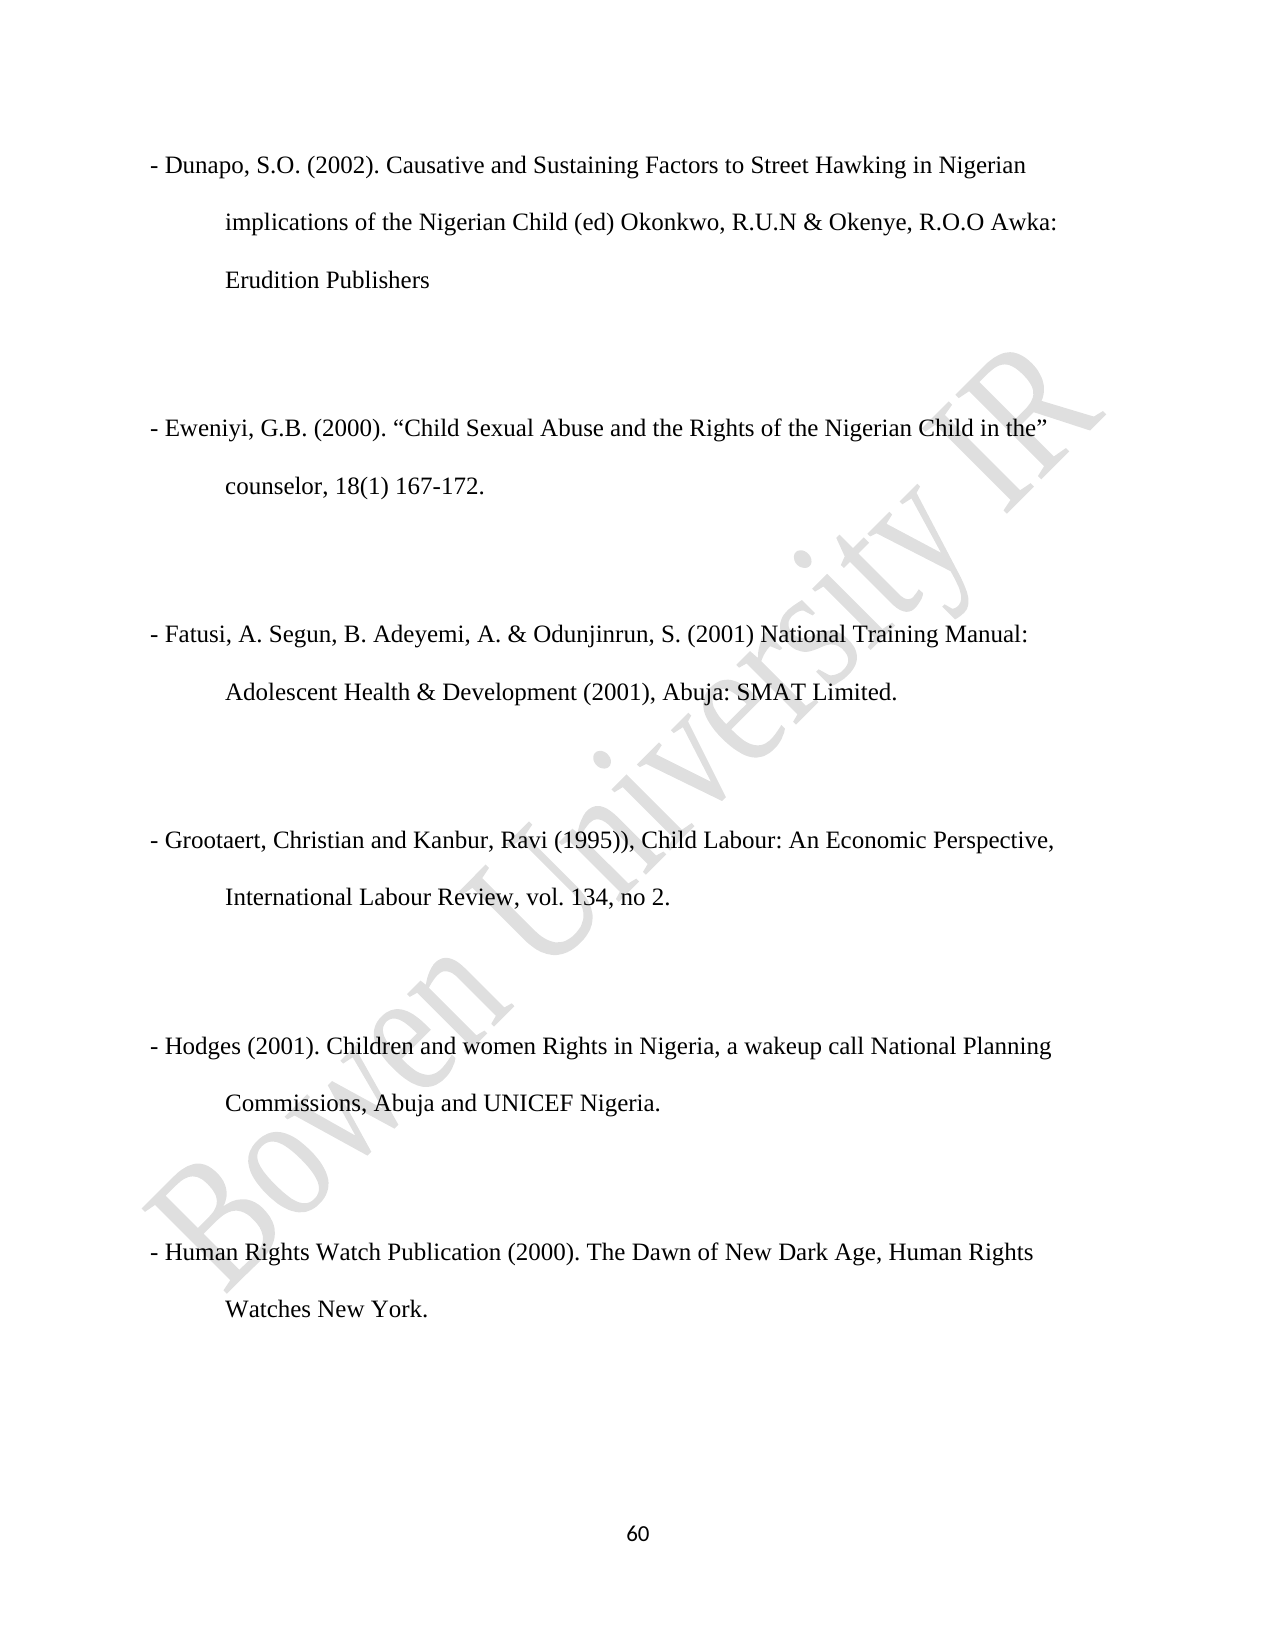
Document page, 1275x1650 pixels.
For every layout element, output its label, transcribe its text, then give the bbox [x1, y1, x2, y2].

text - Fatusi, A. Segun, B. Adeyemi, A. & Odunjinrun, S. (2001) National Training Manual: Adolescent Health & Development (2001), Abuja: SMAT Limited. [150, 619, 1125, 705]
text - Human Rights Watch Publication (2000). The Dawn of New Dark Age, Human Rights Watches New York. [150, 1237, 1125, 1323]
text - Hodges (2001). Children and women Rights in Nigeria, a wakeup call National Planning Commissions, Abuja and UNICEF Nigeria. [150, 1031, 1125, 1117]
text - Eweniyi, G.B. (2000). “Child Sexual Abuse and the Rights of the Nigerian Child in the” counselor, 18(1) 167-172. [150, 413, 1125, 499]
text - Grootaert, Christian and Kanbur, Ravi (1995)), Child Labour: An Economic Perspective, International Labour Review, vol. 134, no 2. [150, 825, 1125, 911]
text - Dunapo, S.O. (2002). Causative and Sustaining Factors to Street Hawking in Nigerian implications of the Nigerian Child (ed) Okonkwo, R.U.N & Okenye, R.O.O Awka: Erudition Publishers [150, 150, 1125, 294]
